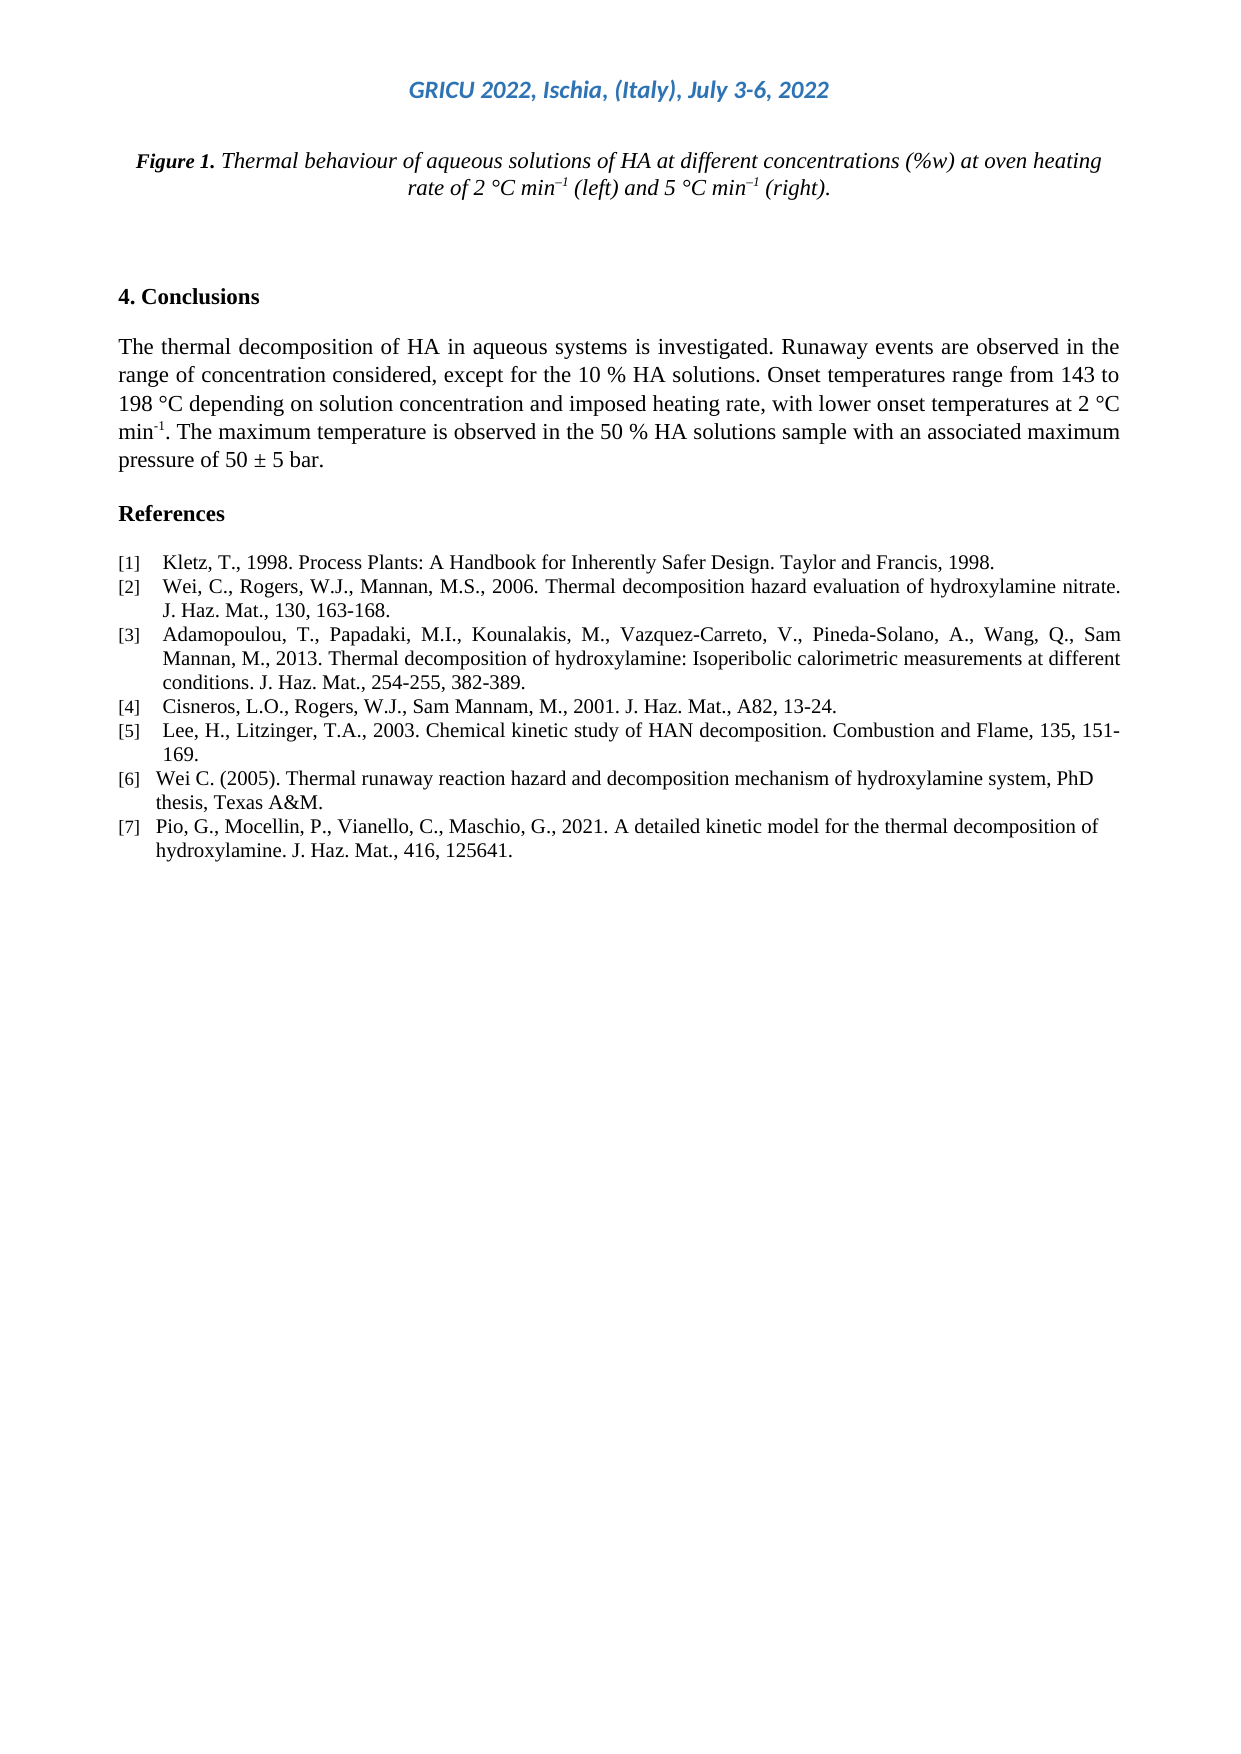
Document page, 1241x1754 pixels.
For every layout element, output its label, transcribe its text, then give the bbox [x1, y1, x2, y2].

text Figure 1. Thermal behaviour of aqueous solutions of HA at different concentrations (%w) at oven heating rate of 2 °C min–1 (left) and 5 °C min–1 (right). [118, 148, 1122, 200]
text References [118, 500, 1122, 526]
text The thermal decomposition of HA in aqueous systems is investigated. Runaway events are observed in the range of concentration considered, except for the 10 % HA solutions. Onset temperatures range from 143 to 198 °C depending on solution concentration and imposed heating rate, with lower onset temperatures at 2 °C min-1. The maximum temperature is observed in the 50 % HA solutions sample with an associated maximum pressure of 50 ± 5 bar. [118, 333, 1122, 473]
list Kletz, T., 1998. Process Plants: A Handbook for Inherently Safer Design. Taylor and Francis, 1998. [118, 549, 1122, 574]
list Adamopoulou, T., Papadaki, M.I., Kounalakis, M., Vazquez-Carreto, V., Pineda-Solano, A., Wang, Q., Sam Mannan, M., 2013. Thermal decomposition of hydroxylamine: Isoperibolic calorimetric measurements at different conditions. J. Haz. Mat., 254-255, 382-389. [118, 622, 1122, 694]
text 4. Conclusions [118, 283, 1122, 309]
list Pio, G., Mocellin, P., Vianello, C., Maschio, G., 2021. A detailed kinetic model for the thermal decomposition of hydroxylamine. J. Haz. Mat., 416, 125641. [118, 814, 1122, 862]
list Cisneros, L.O., Rogers, W.J., Sam Mannam, M., 2001. J. Haz. Mat., A82, 13-24. [118, 694, 1122, 718]
list Lee, H., Litzinger, T.A., 2003. Chemical kinetic study of HAN decomposition. Combustion and Flame, 135, 151-169. [118, 718, 1122, 766]
list Wei C. (2005). Thermal runaway reaction hazard and decomposition mechanism of hydroxylamine system, PhD thesis, Texas A&M. [118, 766, 1122, 814]
list Wei, C., Rogers, W.J., Mannan, M.S., 2006. Thermal decomposition hazard evaluation of hydroxylamine nitrate. J. Haz. Mat., 130, 163-168. [118, 574, 1122, 622]
